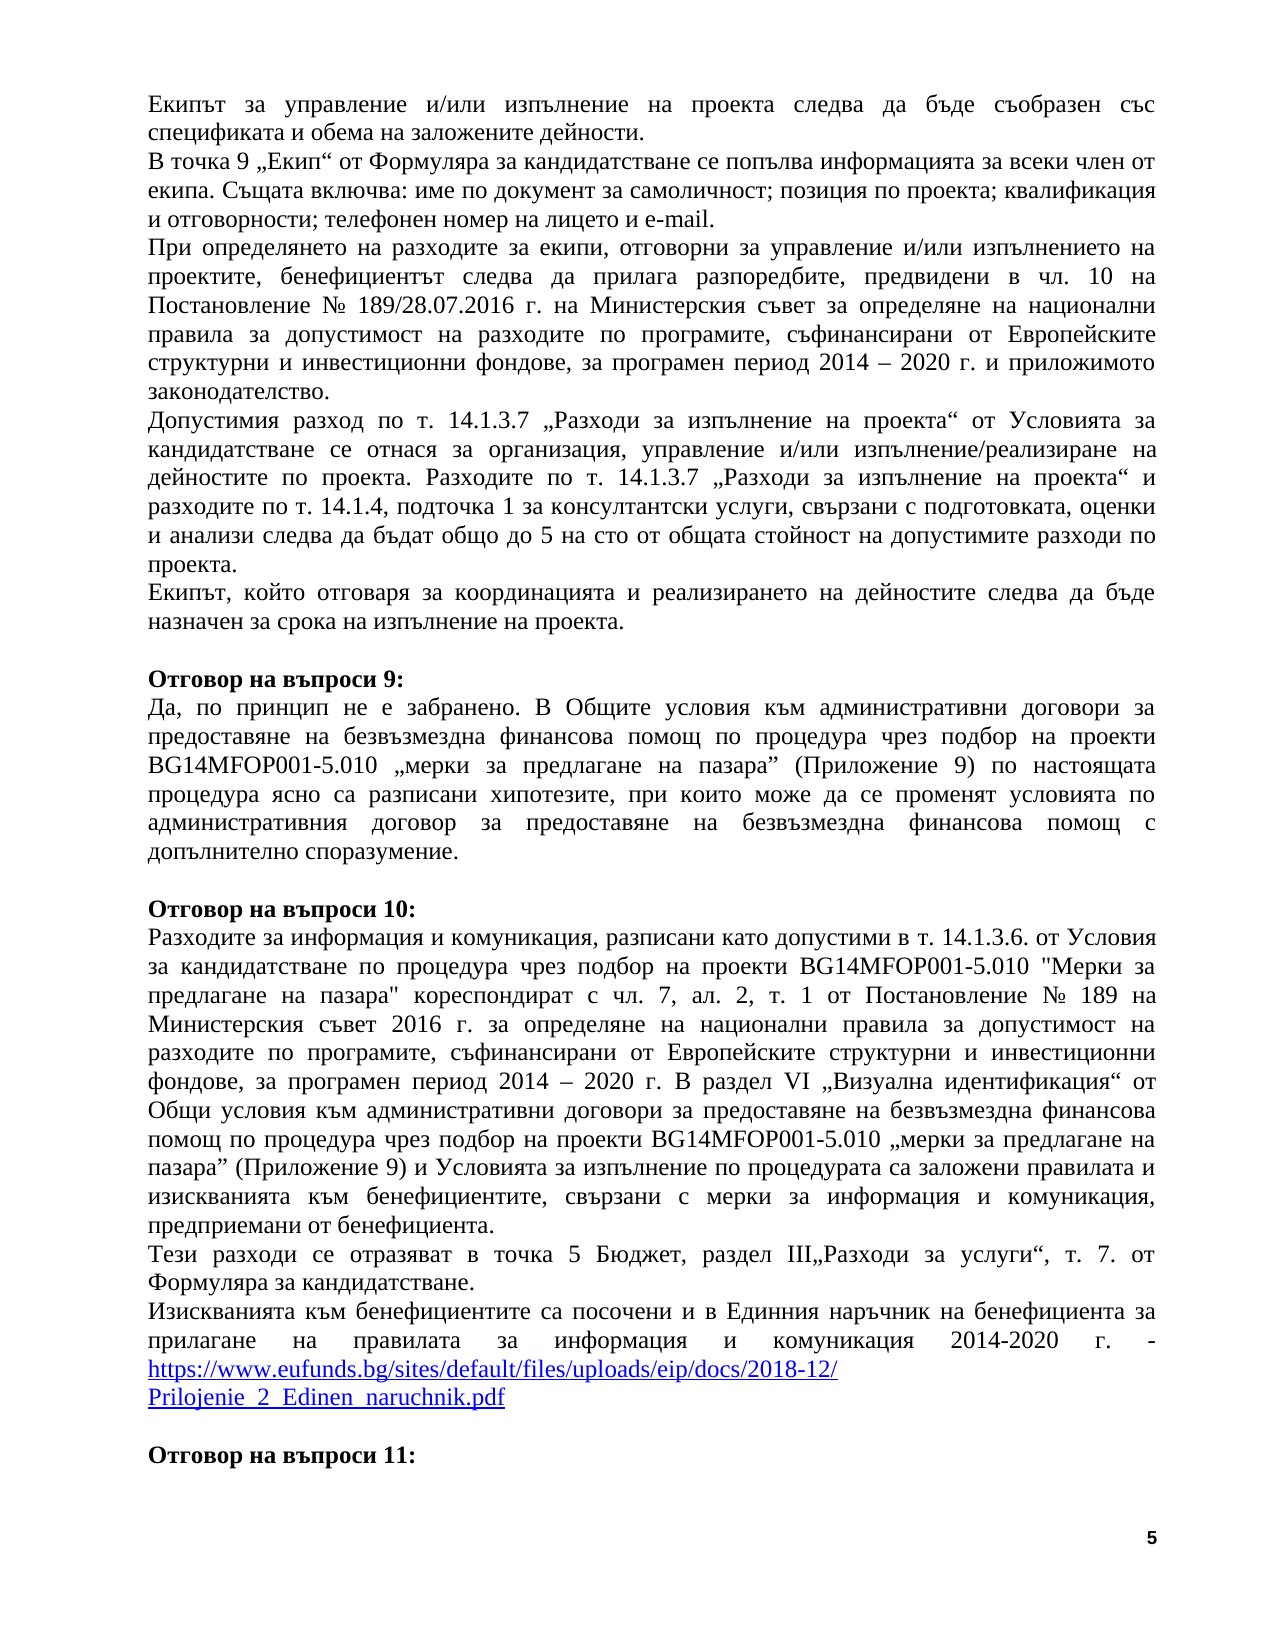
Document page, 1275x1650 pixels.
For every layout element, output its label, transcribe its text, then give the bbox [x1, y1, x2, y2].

text Изискванията към бенефициентите са посочени и в Единния наръчник на бенефициента за прилагане на правилата за информация и комуникация 2014-2020 г. - https://www.eufunds.bg/sites/default/files/uploads/eip/docs/2018-12/Prilojenie_2_Edinen_naruchnik.pdf [148, 1296, 1157, 1411]
text Екипът за управление и/или изпълнение на проекта следва да бъде съобразен със спецификата и обема на заложените дейности. [148, 89, 1157, 146]
text Отговор на въпроси 11: [148, 1440, 1157, 1469]
text В точка 9 „Екип“ от Формуляра за кандидатстване се попълва информацията за всеки член от екипа. Същата включва: име по документ за самоличност; позиция по проекта; квалификация и отговорности; телефонен номер на лицето и е-mail. [148, 146, 1157, 232]
text Да, по принцип не е забранено. В Общите условия към административни договори за предоставяне на безвъзмездна финансова помощ по процедура чрез подбор на проекти BG14MFOP001-5.010 „мерки за предлагане на пазара” (Приложение 9) по настоящата процедура ясно са разписани хипотезите, при които може да се променят условията по административния договор за предоставяне на безвъзмездна финансова помощ с допълнително споразумение. [148, 692, 1157, 865]
text Отговор на въпроси 9: [148, 664, 1157, 692]
text Допустимия разход по т. 14.1.3.7 „Разходи за изпълнение на проекта“ от Условията за кандидатстване се отнася за организация, управление и/или изпълнение/реализиране на дейностите по проекта. Разходите по т. 14.1.3.7 „Разходи за изпълнение на проекта“ и разходите по т. 14.1.4, подточка 1 за консултантски услуги, свързани с подготовката, оценки и анализи следва да бъдат общо до 5 на сто от общата стойност на допустимите разходи по проекта. [148, 405, 1157, 577]
text Разходите за информация и комуникация, разписани като допустими в т. 14.1.3.6. от Условия за кандидатстване по процедура чрез подбор на проекти BG14MFOP001-5.010 "Мерки за предлагане на пазара" кореспондират с чл. 7, ал. 2, т. 1 от Постановление № 189 на Министерския съвет 2016 г. за определяне на национални правила за допустимост на разходите по програмите, съфинансирани от Европейските структурни и инвестиционни фондове, за програмен период 2014 – 2020 г. В раздел VI „Визуална идентификация“ от Общи условия към административни договори за предоставяне на безвъзмездна финансова помощ по процедура чрез подбор на проекти BG14MFOP001-5.010 „мерки за предлагане на пазара” (Приложение 9) и Условията за изпълнение по процедурата са заложени правилата и изискванията към бенефициентите, свързани с мерки за информация и комуникация, предприемани от бенефициента. [148, 922, 1157, 1239]
text Тези разходи се отразяват в точка 5 Бюджет, раздел III„Разходи за услуги“, т. 7. от Формуляра за кандидатстване. [148, 1239, 1157, 1296]
text При определянето на разходите за екипи, отговорни за управление и/или изпълнението на проектите, бенефициентът следва да прилага разпоредбите, предвидени в чл. 10 на Постановление № 189/28.07.2016 г. на Министерския съвет за определяне на национални правила за допустимост на разходите по програмите, съфинансирани от Европейските структурни и инвестиционни фондове, за програмен период 2014 – 2020 г. и приложимото законодателство. [148, 232, 1157, 405]
text Отговор на въпроси 10: [148, 894, 1157, 922]
text Екипът, който отговаря за координацията и реализирането на дейностите следва да бъде назначен за срока на изпълнение на проекта. [148, 577, 1157, 635]
